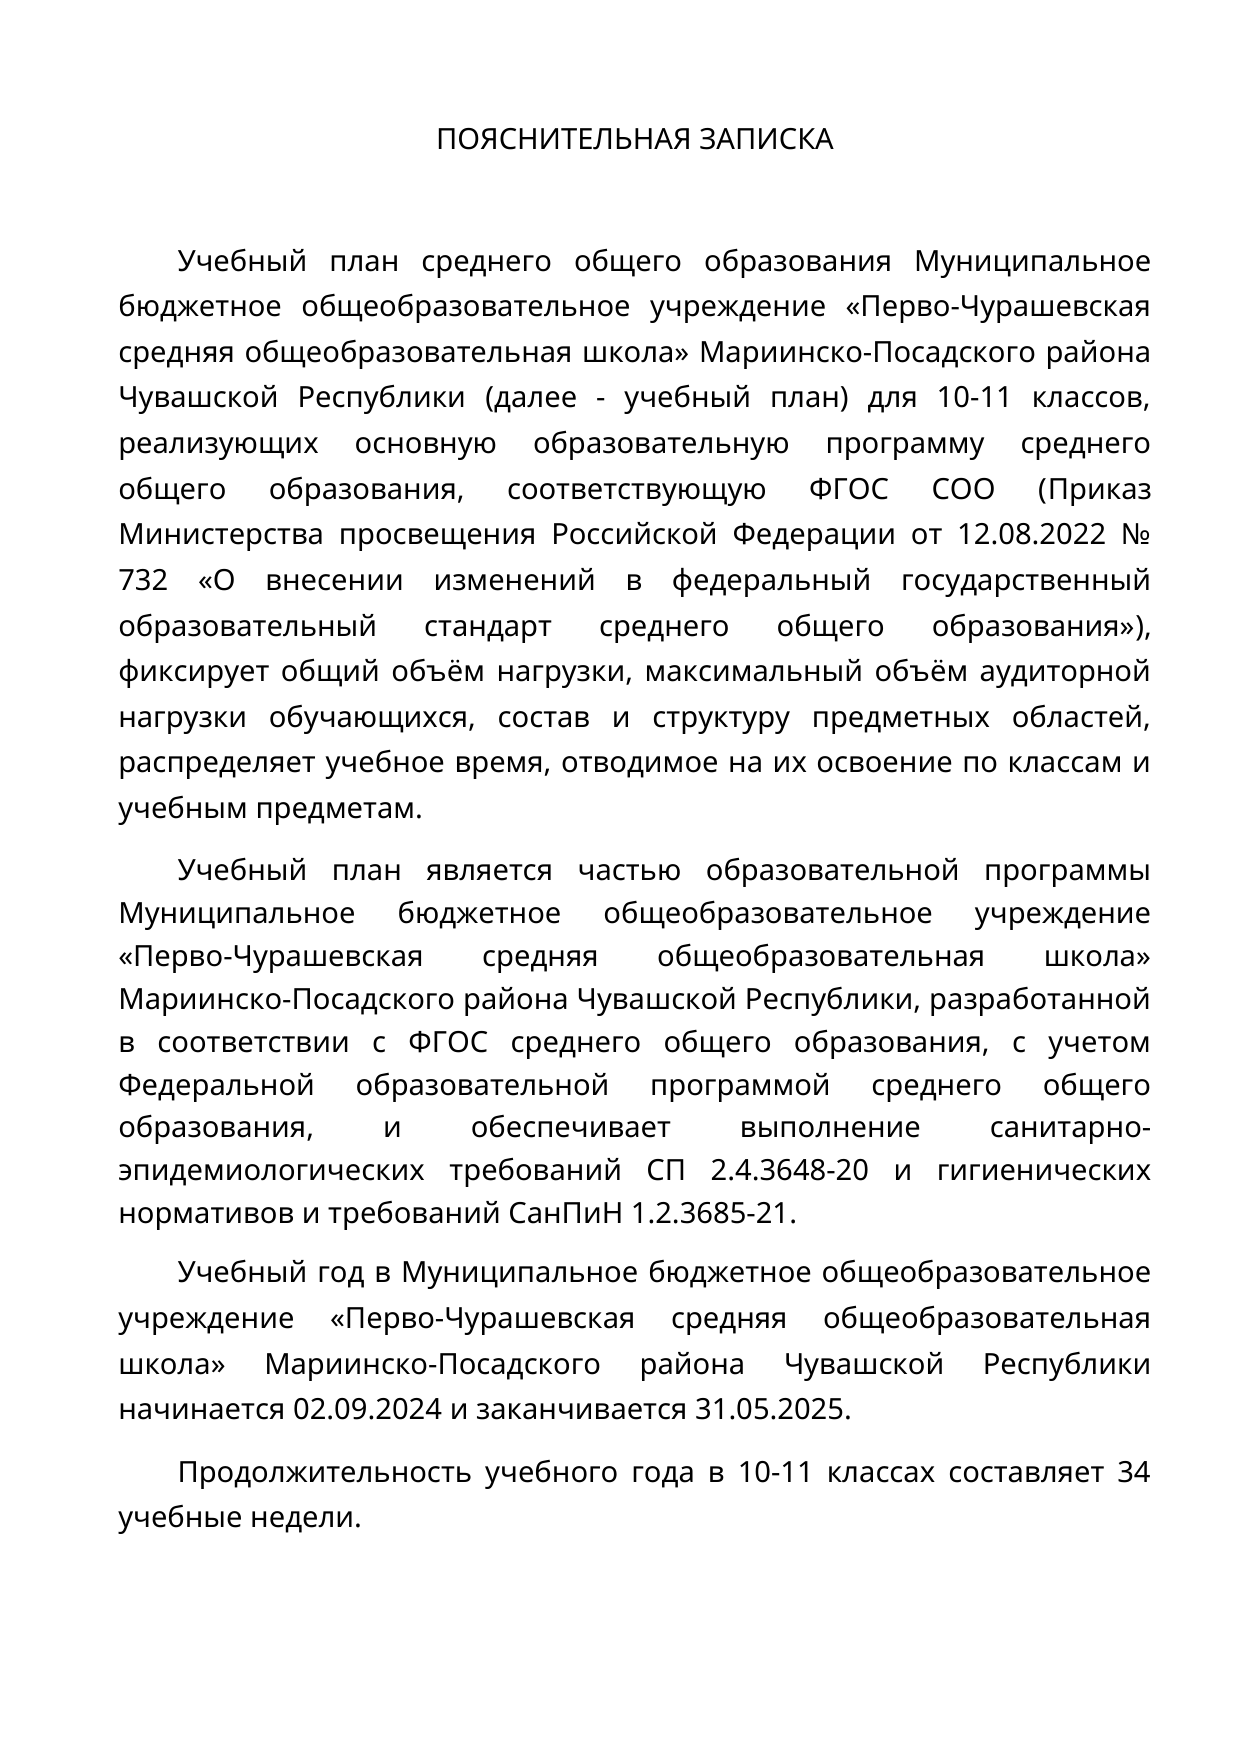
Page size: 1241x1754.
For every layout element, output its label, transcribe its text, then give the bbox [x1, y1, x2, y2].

text Учебный план среднего общего образования Муниципальное бюджетное общеобразовательное учреждение «Перво-Чурашевская средняя общеобразовательная школа» Мариинско-Посадского района Чувашской Республики (далее - учебный план) для 10-11 классов, реализующих основную образовательную программу среднего общего образования, соответствующую ФГОС СОО (Приказ Министерства просвещения Российской Федерации от 12.08.2022 № 732 «О внесении изменений в федеральный государственный образовательный стандарт среднего общего образования»), фиксирует общий объём нагрузки, максимальный объём аудиторной нагрузки обучающихся, состав и структуру предметных областей, распределяет учебное время, отводимое на их освоение по классам и учебным предметам. [118, 240, 1152, 827]
text Учебный план является частью образовательной программы Муниципальное бюджетное общеобразовательное учреждение «Перво-Чурашевская средняя общеобразовательная школа» Мариинско-Посадского района Чувашской Республики, разработанной в соответствии с ФГОС среднего общего образования, с учетом Федеральной образовательной программой среднего общего образования, и обеспечивает выполнение санитарно-эпидемиологических требований СП 2.4.3648-20 и гигиенических нормативов и требований СанПиН 1.2.3685-21. [118, 850, 1152, 1232]
text Продолжительность учебного года в 10-11 классах составляет 34 учебные недели. [118, 1451, 1152, 1536]
text Учебный год в Муниципальное бюджетное общеобразовательное учреждение «Перво-Чурашевская средняя общеобразовательная школа» Мариинско-Посадского района Чувашской Республики начинается 02.09.2024 и заканчивается 31.05.2025. [118, 1252, 1152, 1428]
text ПОЯСНИТЕЛЬНАЯ ЗАПИСКА [118, 118, 1152, 158]
